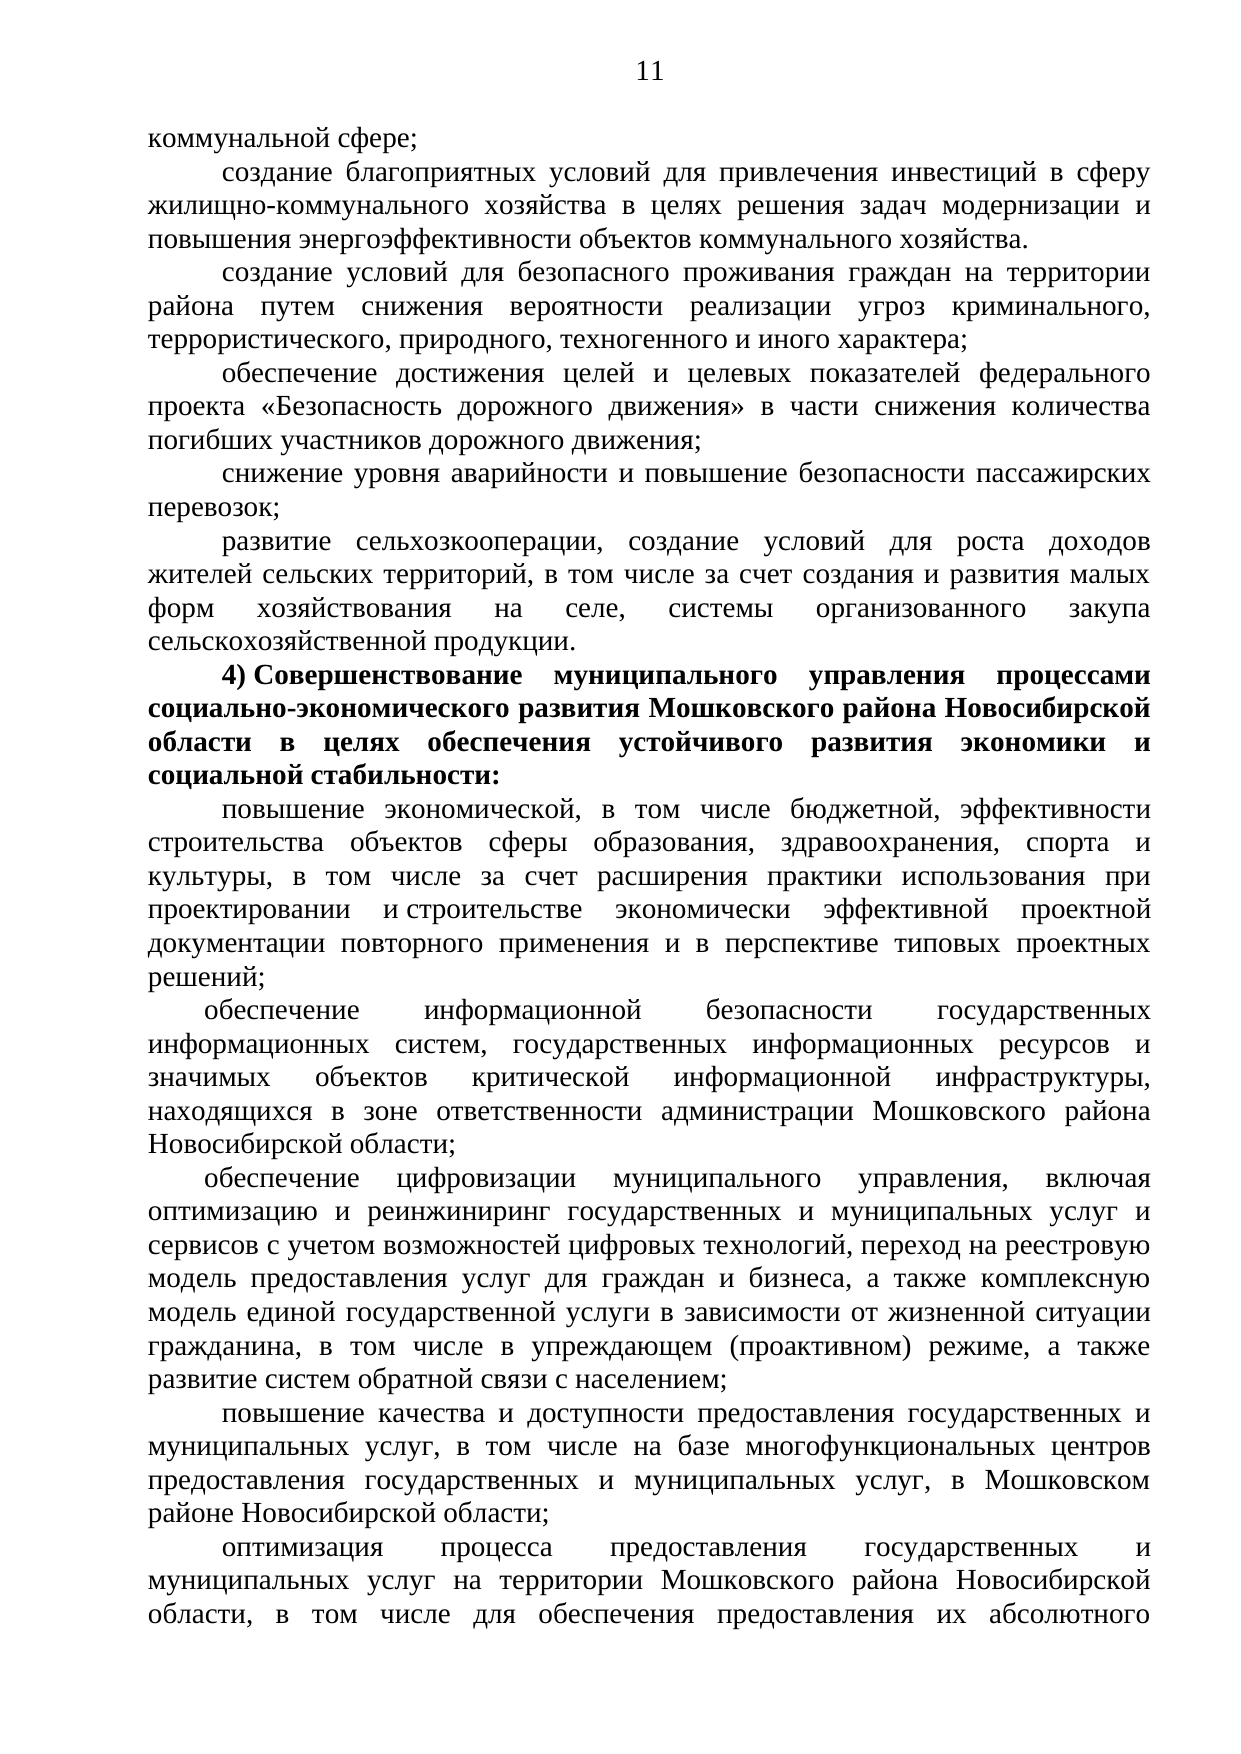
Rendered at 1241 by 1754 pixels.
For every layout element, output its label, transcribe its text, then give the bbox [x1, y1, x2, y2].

text 4) Совершенствование муниципального управления процессами социально-экономического развития Мошковского района Новосибирской области в целях обеспечения устойчивого развития экономики и социальной стабильности: [148, 657, 1152, 791]
text повышение экономической, в том числе бюджетной, эффективности строительства объектов сферы образования, здравоохранения, спорта и культуры, в том числе за счет расширения практики использования при проектировании и строительстве экономически эффективной проектной документации повторного применения и в перспективе типовых проектных решений; [148, 791, 1152, 992]
text обеспечение информационной безопасности государственных информационных систем, государственных информационных ресурсов и значимых объектов критической информационной инфраструктуры, находящихся в зоне ответственности администрации Мошковского района Новосибирской области; [148, 992, 1152, 1160]
text обеспечение достижения целей и целевых показателей федерального проекта «Безопасность дорожного движения» в части снижения количества погибших участников дорожного движения; [148, 355, 1152, 456]
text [148, 1529, 1152, 1629]
text повышение качества и доступности предоставления государственных и муниципальных услуг, в том числе на базе многофункциональных центров предоставления государственных и муниципальных услуг, в Мошковском районе Новосибирской области; [148, 1395, 1152, 1529]
text обеспечение цифровизации муниципального управления, включая оптимизацию и реинжиниринг государственных и муниципальных услуг и сервисов с учетом возможностей цифровых технологий, переход на реестровую модель предоставления услуг для граждан и бизнеса, а также комплексную модель единой государственной услуги в зависимости от жизненной ситуации гражданина, в том числе в упреждающем (проактивном) режиме, а также развитие систем обратной связи с населением; [148, 1160, 1152, 1395]
text развитие сельхозкооперации, создание условий для роста доходов жителей сельских территорий, в том числе за счет создания и развития малых форм хозяйствования на селе, системы организованного закупа сельскохозяйственной продукции. [148, 523, 1152, 657]
text снижение уровня аварийности и повышение безопасности пассажирских перевозок; [148, 456, 1152, 523]
text создание благоприятных условий для привлечения инвестиций в сферу жилищно-коммунального хозяйства в целях решения задач модернизации и повышения энергоэффективности объектов коммунального хозяйства. [148, 154, 1152, 254]
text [148, 120, 1152, 154]
text создание условий для безопасного проживания граждан на территории района путем снижения вероятности реализации угроз криминального, террористического, природного, техногенного и иного характера; [148, 254, 1152, 355]
